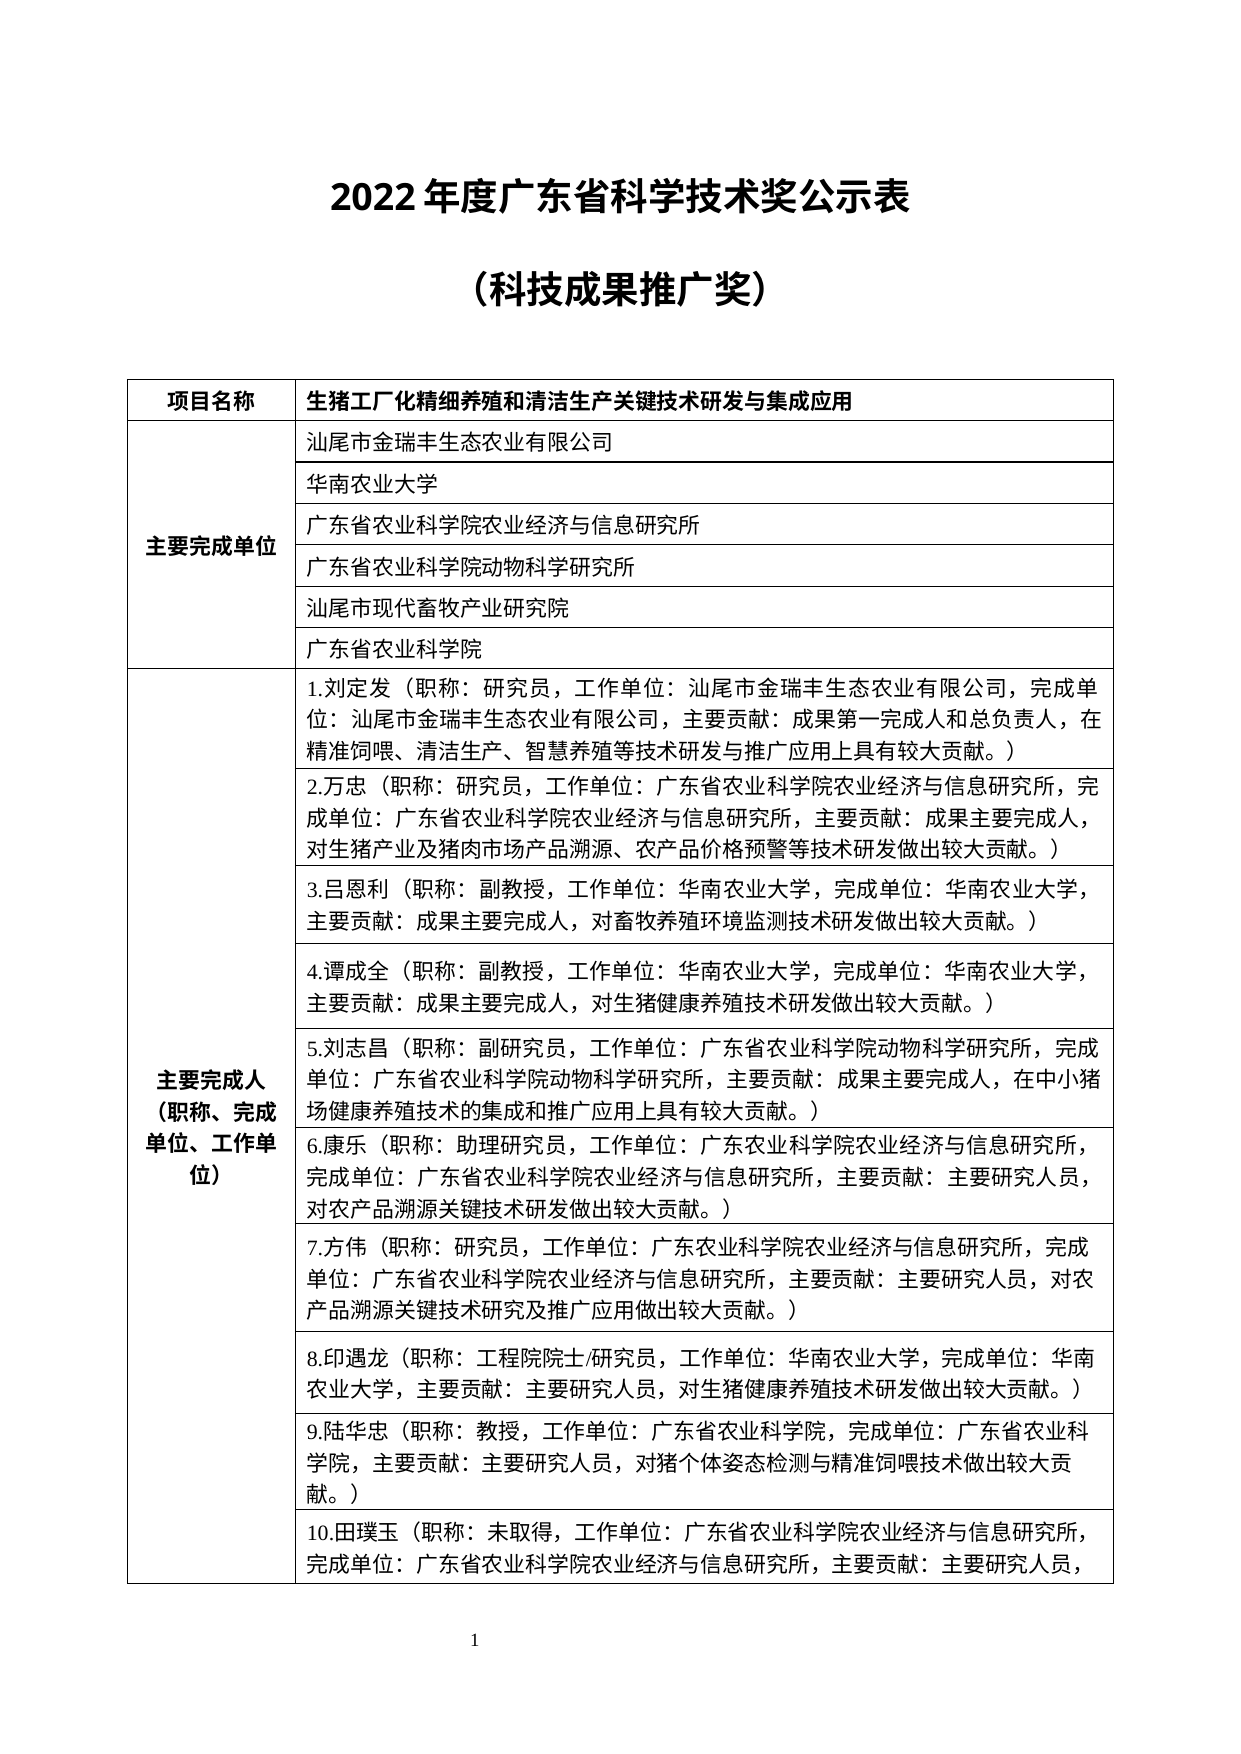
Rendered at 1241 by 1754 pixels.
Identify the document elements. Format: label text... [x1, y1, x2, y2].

table_cell 7.方伟（职称：研究员，工作单位：广东农业科学院农业经济与信息研究所，完成单位：广东省农业科学院农业经济与信息研究所，主要贡献：主要研究人员，对农产品溯源关键技术研究及推广应用做出较大贡献。） [296, 1224, 1113, 1331]
table_cell 4.谭成全（职称：副教授，工作单位：华南农业大学，完成单位：华南农业大学，主要贡献：成果主要完成人，对生猪健康养殖技术研发做出较大贡献。） [296, 944, 1113, 1028]
table_cell 5.刘志昌（职称：副研究员，工作单位：广东省农业科学院动物科学研究所，完成单位：广东省农业科学院动物科学研究所，主要贡献：成果主要完成人，在中小猪场健康养殖技术的集成和推广应用上具有较大贡献。） [296, 1029, 1113, 1127]
table_cell 广东省农业科学院动物科学研究所 [296, 545, 1113, 586]
table_cell 1.刘定发（职称：研究员，工作单位：汕尾市金瑞丰生态农业有限公司，完成单位：汕尾市金瑞丰生态农业有限公司，主要贡献：成果第一完成人和总负责人，在精准饲喂、清洁生产、智慧养殖等技术研发与推广应用上具有较大贡献。） [296, 669, 1113, 767]
table_cell 华南农业大学 [296, 463, 1113, 503]
table_cell 汕尾市现代畜牧产业研究院 [296, 587, 1113, 627]
table_header 生猪工厂化精细养殖和清洁生产关键技术研发与集成应用 [296, 380, 1113, 420]
table_cell 8.印遇龙（职称：工程院院士/研究员，工作单位：华南农业大学，完成单位：华南农业大学，主要贡献：主要研究人员，对生猪健康养殖技术研发做出较大贡献。） [296, 1332, 1113, 1413]
table_cell 3.吕恩利（职称：副教授，工作单位：华南农业大学，完成单位：华南农业大学，主要贡献：成果主要完成人，对畜牧养殖环境监测技术研发做出较大贡献。） [296, 866, 1113, 942]
table_cell 6.康乐（职称：助理研究员，工作单位：广东农业科学院农业经济与信息研究所，完成单位：广东省农业科学院农业经济与信息研究所，主要贡献：主要研究人员，对农产品溯源关键技术研发做出较大贡献。） [296, 1128, 1113, 1223]
table_cell 主要完成单位 [128, 421, 295, 668]
table_cell 主要完成人 （职称、完成单位、工作单位） [128, 669, 295, 1583]
table_cell 广东省农业科学院农业经济与信息研究所 [296, 504, 1113, 544]
table_cell 广东省农业科学院 [296, 628, 1113, 668]
table_cell 2.万忠（职称：研究员，工作单位：广东省农业科学院农业经济与信息研究所，完成单位：广东省农业科学院农业经济与信息研究所，主要贡献：成果主要完成人，对生猪产业及猪肉市场产品溯源、农产品价格预警等技术研发做出较大贡献。） [296, 769, 1113, 864]
table_header 项目名称 [128, 380, 295, 420]
subtitle （科技成果推广奖） [187, 254, 1053, 319]
table_cell 汕尾市金瑞丰生态农业有限公司 [296, 421, 1113, 461]
subtitle 2022年度广东省科学技术奖公示表 [187, 162, 1053, 227]
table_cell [296, 1510, 1113, 1583]
table_cell 9.陆华忠（职称：教授，工作单位：广东省农业科学院，完成单位：广东省农业科学院，主要贡献：主要研究人员，对猪个体姿态检测与精准饲喂技术做出较大贡献。） [296, 1414, 1113, 1509]
